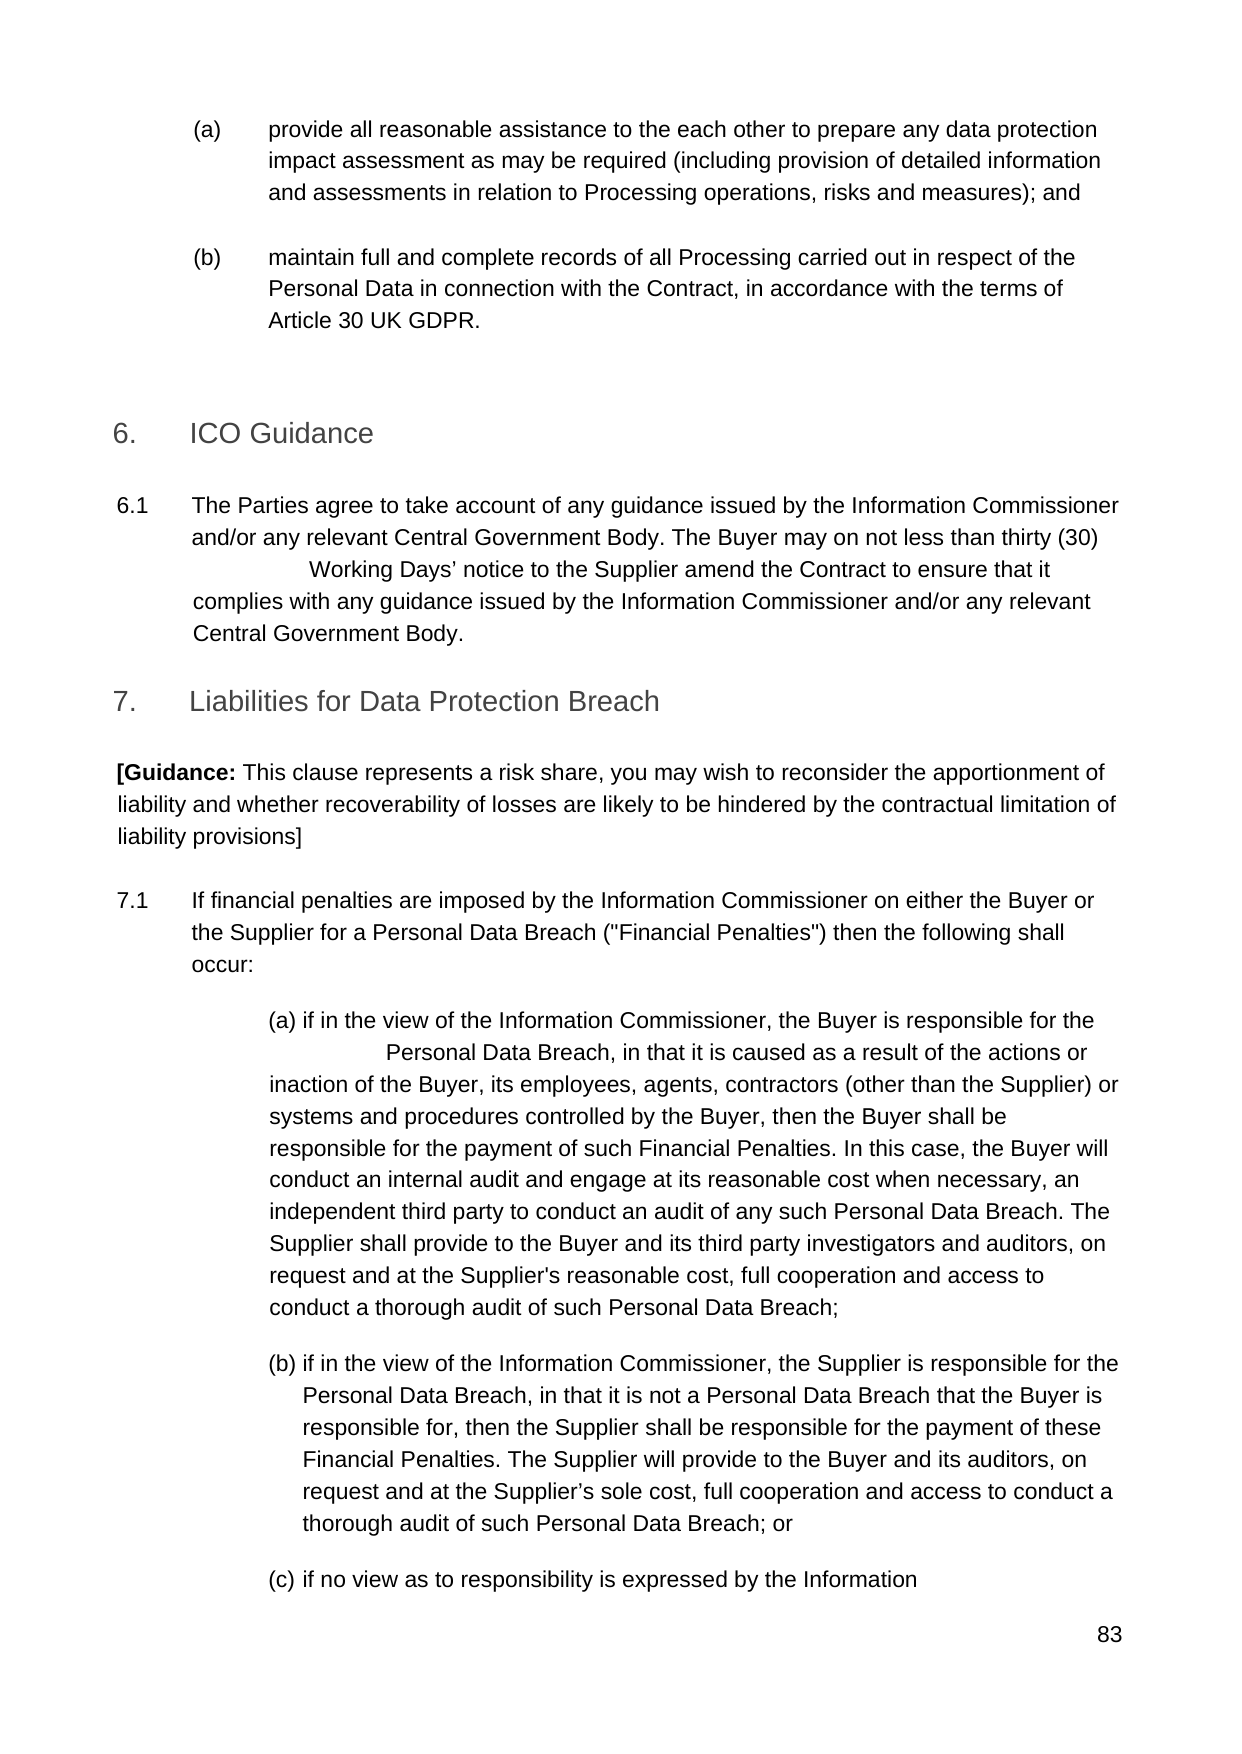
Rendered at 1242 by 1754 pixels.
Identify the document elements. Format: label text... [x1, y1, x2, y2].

text [Guidance: This clause represents a risk share, you may wish to reconsider the apportionment of liability and whether recoverability of losses are likely to be hindered by the contractual limitation of liability provisions] [116, 759, 1121, 849]
text 6.1 The Parties agree to take account of any guidance issued by the Information Commissioner and/or any relevant Central Government Body. The Buyer may on not less than thirty (30) [116, 492, 1121, 550]
list if in the view of the Information Commissioner, the Buyer is responsible for the [268, 1007, 1121, 1033]
subtitle 6. ICO Guidance [0, 416, 1122, 450]
list maintain full and complete records of all Processing carried out in respect of the Personal Data in connection with the Contract, in accordance with the terms of Article 30 UK GDPR. [193, 243, 1121, 333]
list provide all reasonable assistance to the each other to prepare any data protection impact assessment as may be required (including provision of detailed information and assessments in relation to Processing operations, risks and measures); and [193, 116, 1121, 206]
text Working Days’ notice to the Supplier amend the Contract to ensure that it complies with any guidance issued by the Information Commissioner and/or any relevant Central Government Body. [193, 556, 1121, 646]
text Personal Data Breach, in that it is caused as a result of the actions or inaction of the Buyer, its employees, agents, contractors (other than the Supplier) or systems and procedures controlled by the Buyer, then the Buyer shall be responsible for the payment of such Financial Penalties. In this case, the Buyer will conduct an internal audit and engage at its reasonable cost when necessary, an independent third party to conduct an audit of any such Personal Data Breach. The Supplier shall provide to the Buyer and its third party investigators and auditors, on request and at the Supplier's reasonable cost, full cooperation and access to conduct a thorough audit of such Personal Data Breach; [269, 1039, 1121, 1320]
list if in the view of the Information Commissioner, the Supplier is responsible for the Personal Data Breach, in that it is not a Personal Data Breach that the Buyer is responsible for, then the Supplier shall be responsible for the payment of these Financial Penalties. The Supplier will provide to the Buyer and its auditors, on request and at the Supplier’s sole cost, full cooperation and access to conduct a thorough audit of such Personal Data Breach; or [268, 1350, 1121, 1536]
list if no view as to responsibility is expressed by the Information [268, 1566, 1121, 1592]
subtitle 7. Liabilities for Data Protection Breach [0, 684, 1122, 717]
text 7.1 If financial penalties are imposed by the Information Commissioner on either the Buyer or the Supplier for a Personal Data Breach ("Financial Penalties") then the following shall occur: [116, 887, 1121, 977]
